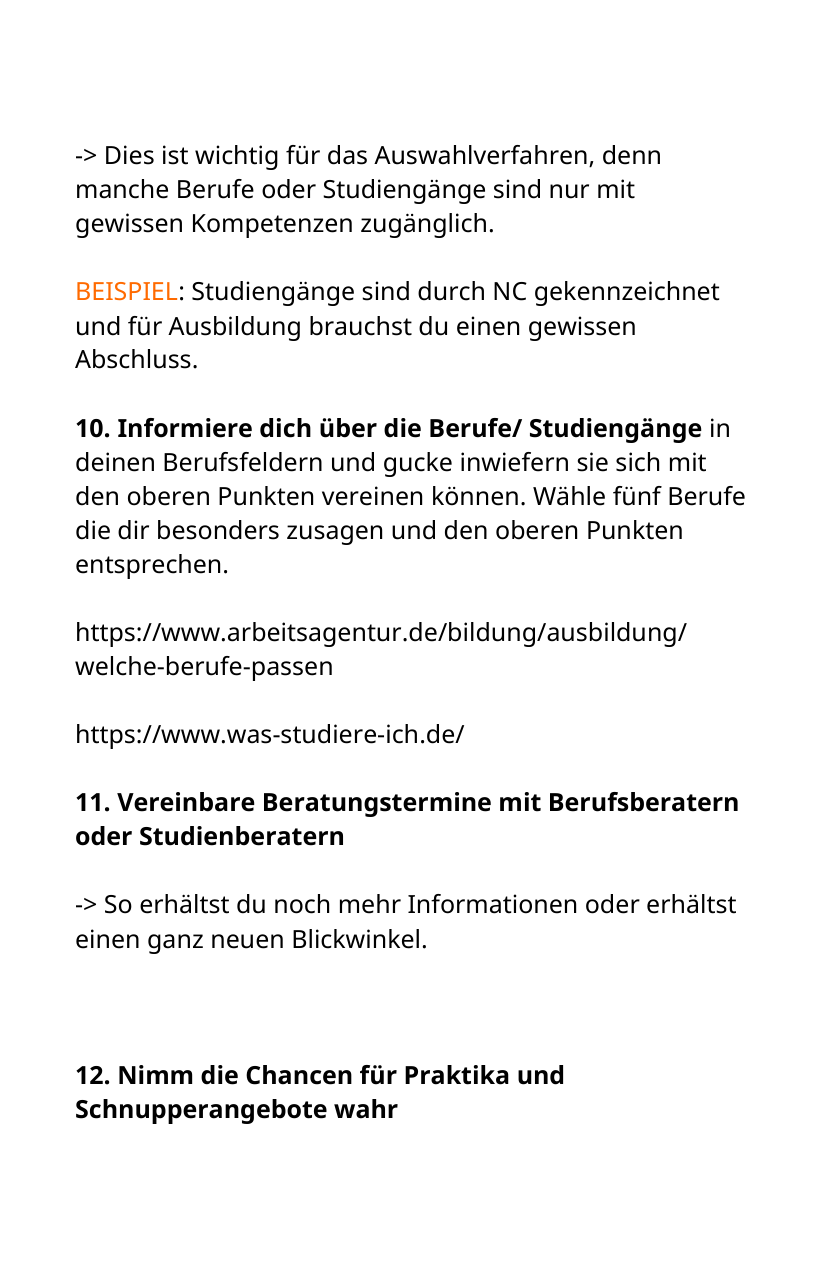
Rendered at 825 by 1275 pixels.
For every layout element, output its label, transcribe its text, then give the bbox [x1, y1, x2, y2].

text 10. Informiere dich über die Berufe/ Studiengänge in deinen Berufsfeldern und gucke inwiefern sie sich mit den oberen Punkten vereinen können. Wähle fünf Berufe die dir besonders zusagen und den oberen Punkten entsprechen. [75, 410, 750, 581]
text BEISPIEL: Studiengänge sind durch NC gekennzeichnet und für Ausbildung brauchst du einen gewissen Abschluss. [75, 274, 750, 376]
text https://www.arbeitsagentur.de/bildung/ausbildung/welche-berufe-passen [75, 615, 750, 683]
text 11. Vereinbare Beratungstermine mit Berufsberatern oder Studienberatern [75, 785, 750, 853]
text 12. Nimm die Chancen für Praktika und Schnupperangebote wahr [75, 1057, 750, 1126]
text -> Dies ist wichtig für das Auswahlverfahren, denn manche Berufe oder Studiengänge sind nur mit gewissen Kompetenzen zugänglich. [75, 138, 750, 240]
text https://www.was-studiere-ich.de/ [75, 717, 750, 751]
text -> So erhältst du noch mehr Informationen oder erhältst einen ganz neuen Blickwinkel. [75, 887, 750, 955]
